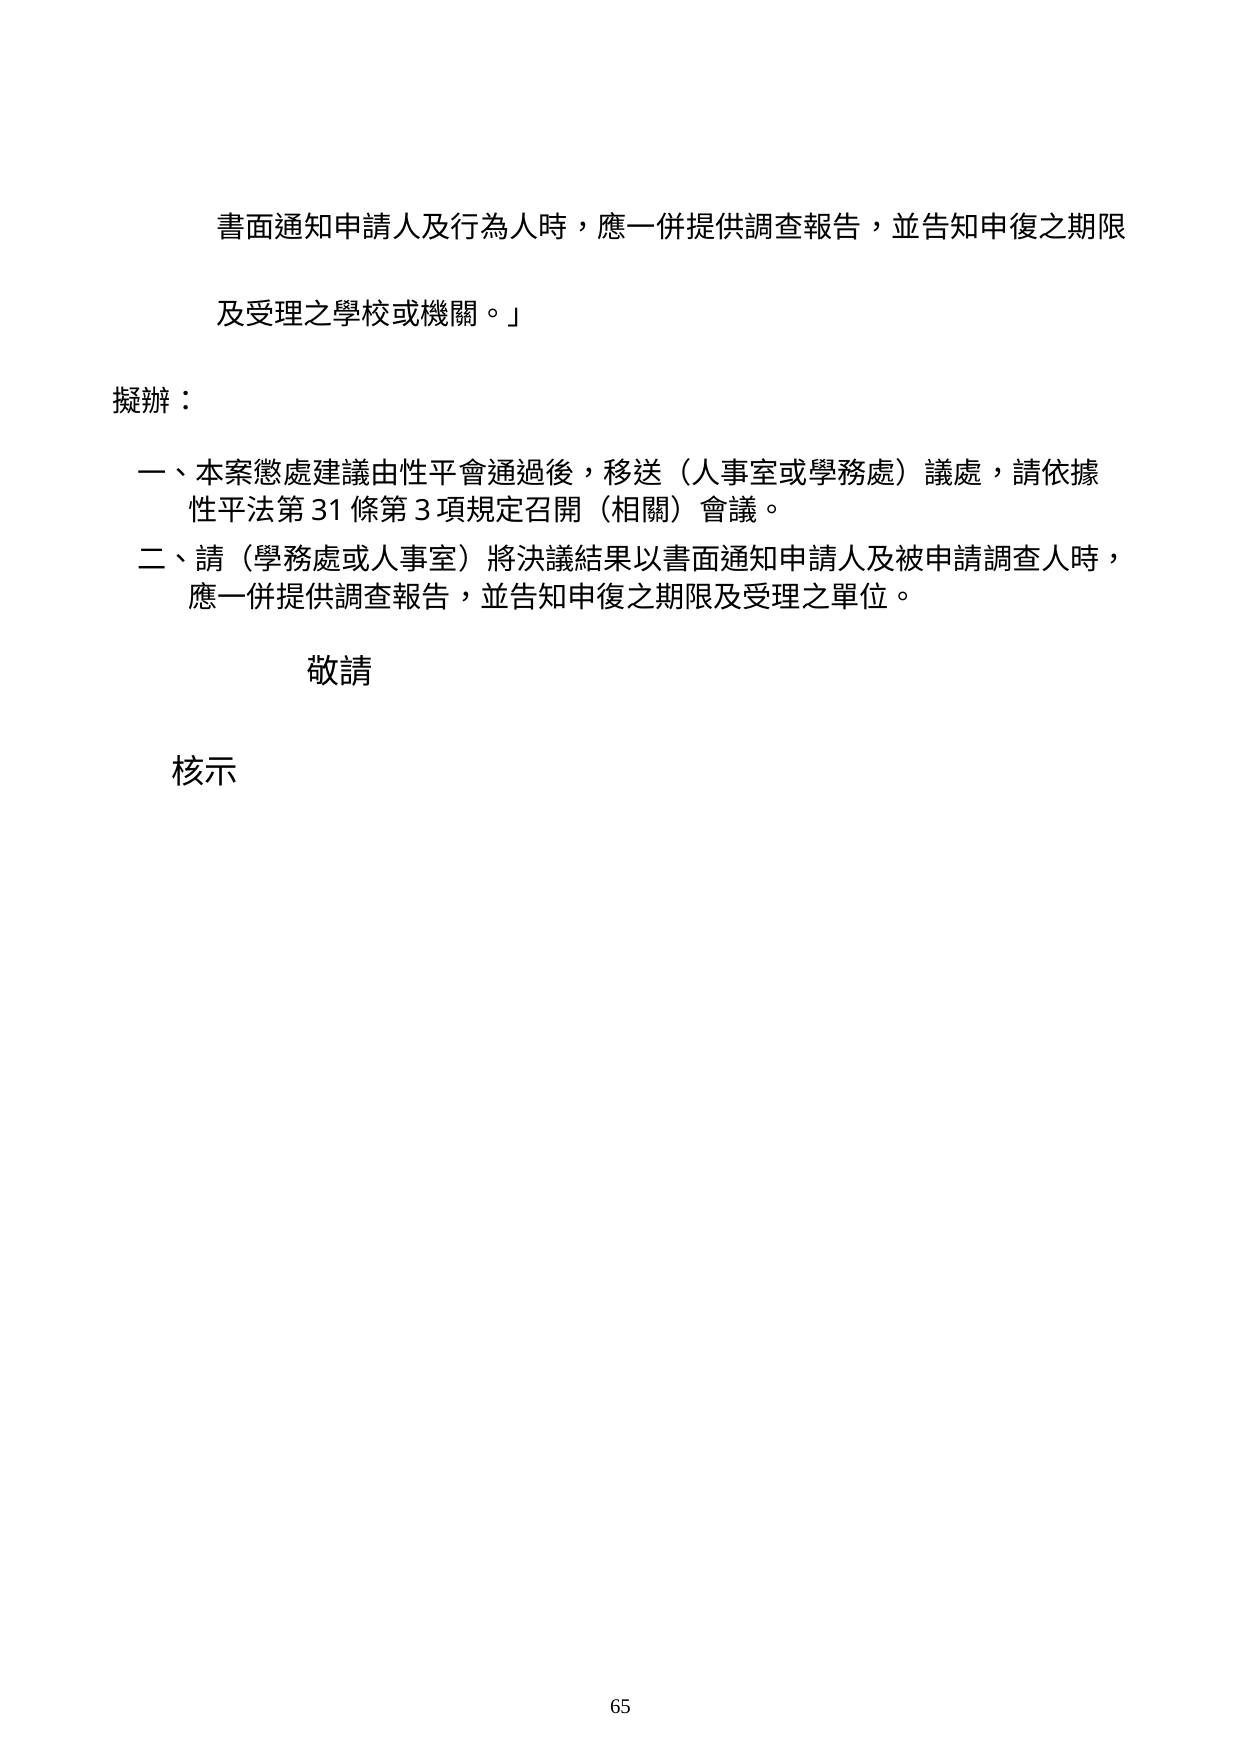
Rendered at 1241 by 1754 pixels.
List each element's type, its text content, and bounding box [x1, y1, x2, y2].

text 敬請 [139, 626, 1128, 713]
text 擬辦： [112, 355, 1128, 442]
text 一、本案懲處建議由性平會通過後，移送（人事室或學務處）議處，請依據性平法第31條第3項規定召開（相關）會議。 [137, 453, 1128, 528]
text 二、請（學務處或人事室）將決議結果以書面通知申請人及被申請調查人時，應一併提供調查報告，並告知申復之期限及受理之單位。 [137, 539, 1128, 614]
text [137, 181, 1128, 355]
text 核示 [137, 725, 1128, 812]
